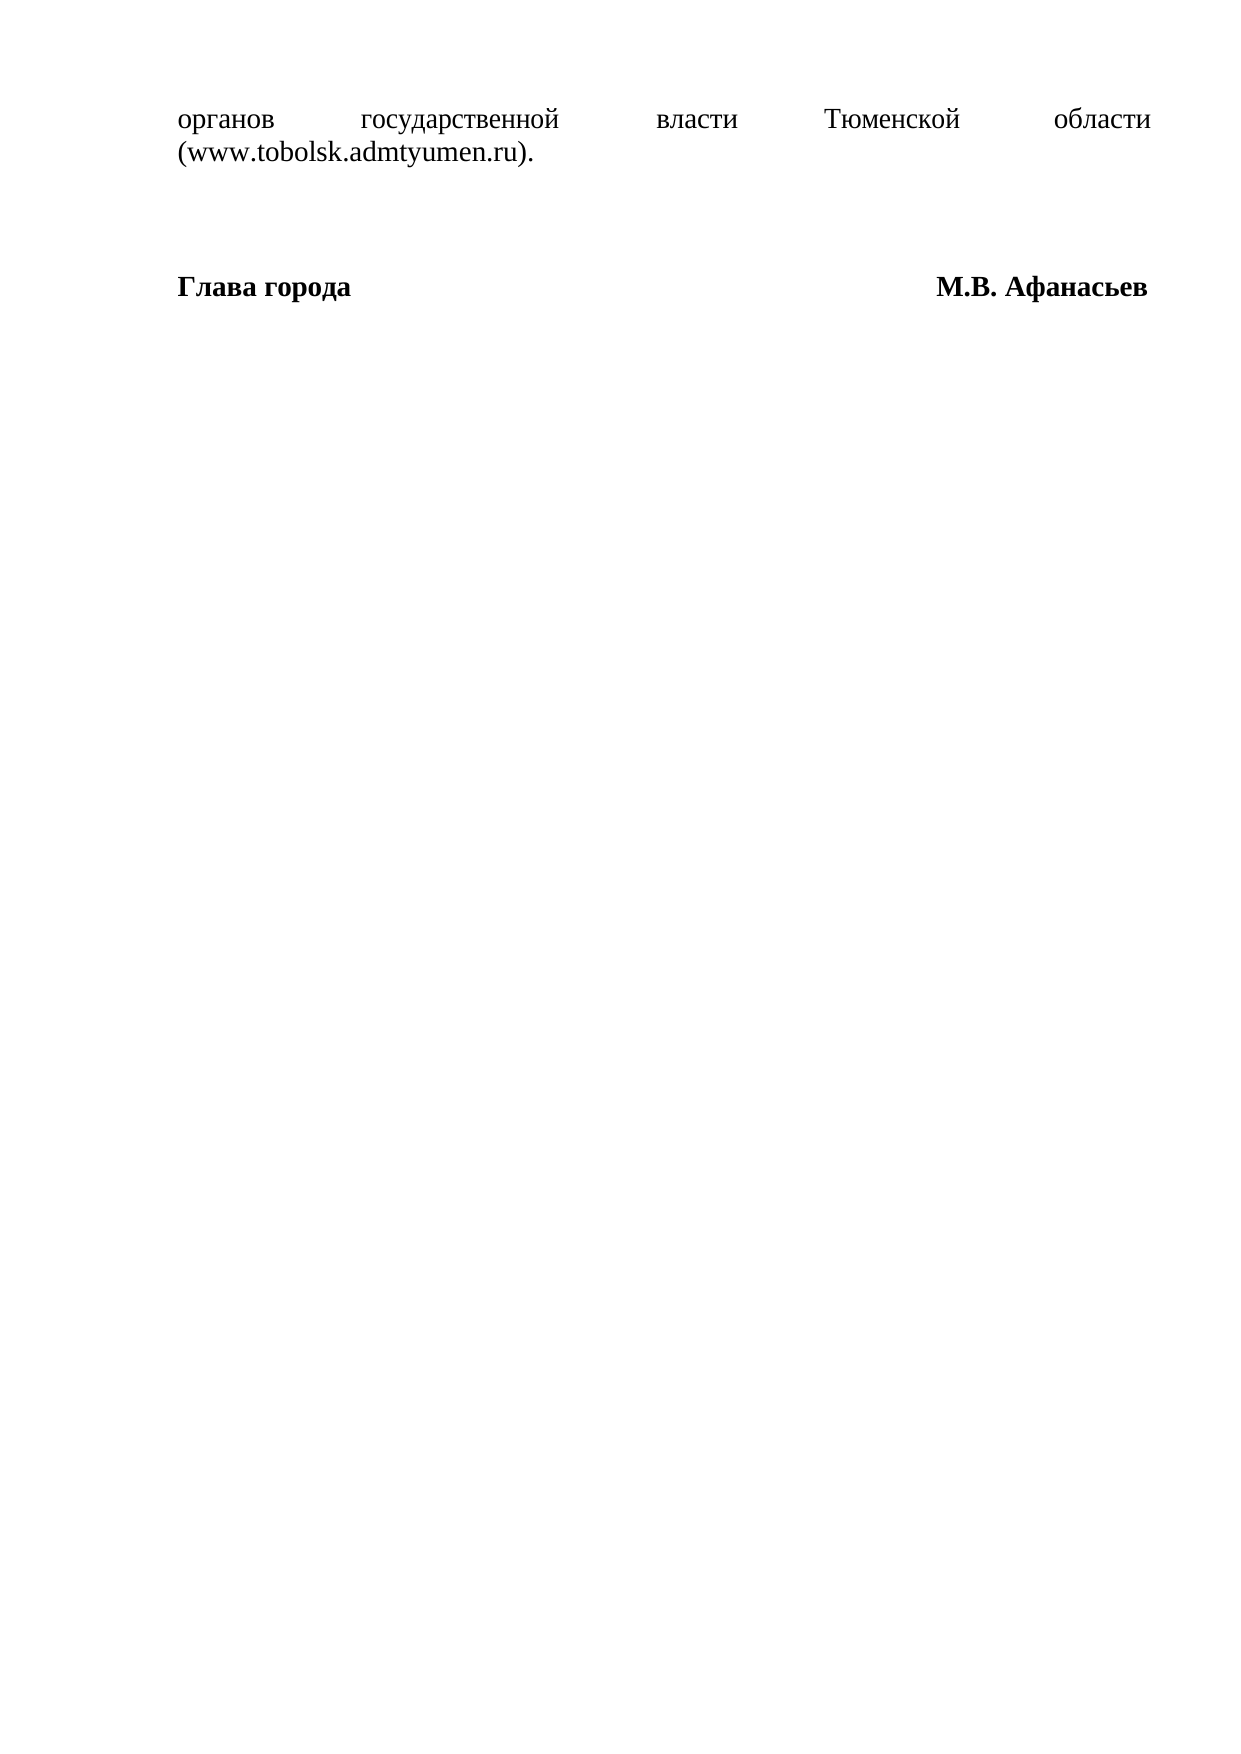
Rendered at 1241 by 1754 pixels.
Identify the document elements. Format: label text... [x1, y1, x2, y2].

text органов государственной власти Тюменской области (www.tobolsk.admtyumen.ru). [177, 101, 1152, 168]
subtitle Глава города М.В. Афанасьев [177, 269, 1163, 303]
